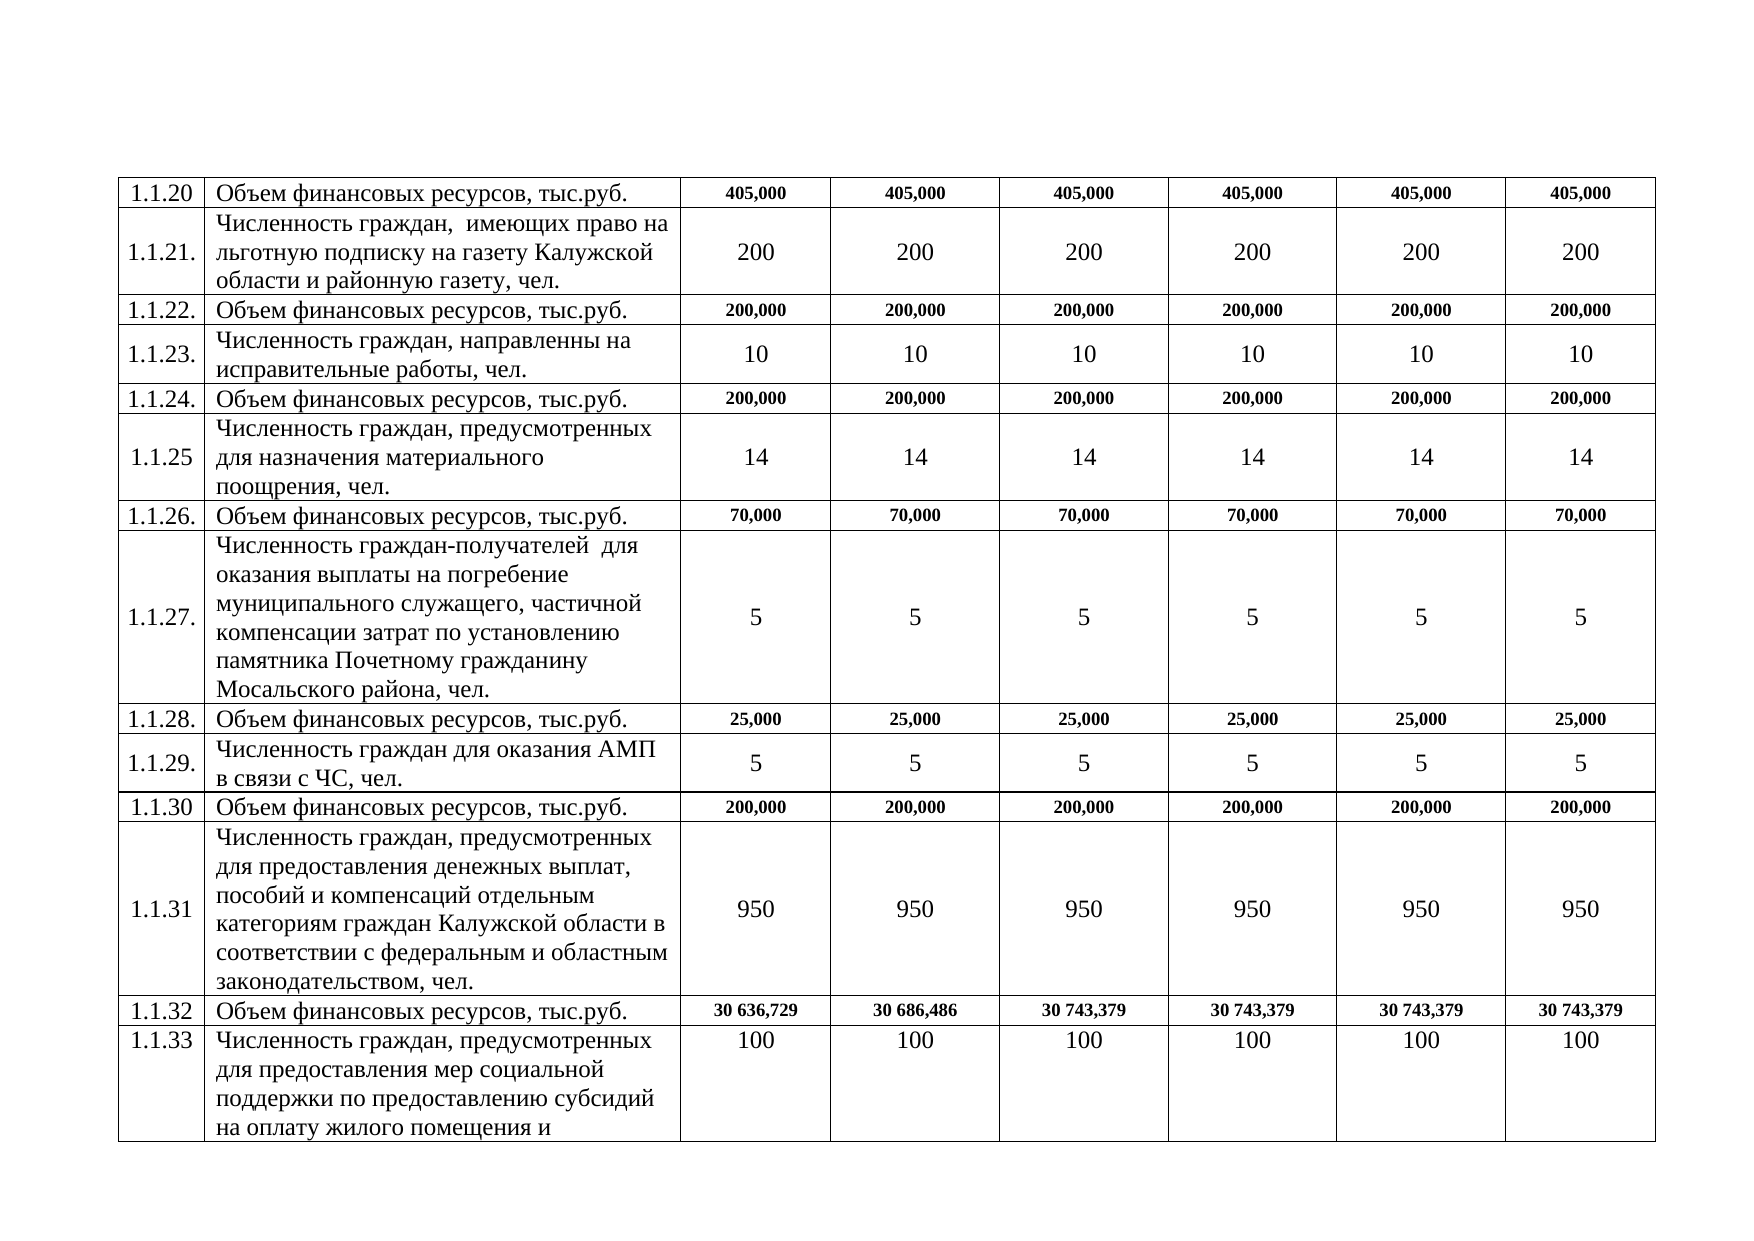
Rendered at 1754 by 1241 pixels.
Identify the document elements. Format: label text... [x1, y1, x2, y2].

table_cell 1.1.21. [119, 208, 204, 294]
table_cell Численность граждан-получателей для оказания выплаты на погребение муниципального служащего, частичной компенсации затрат по установлению памятника Почетному гражданину Мосальского района, чел. [205, 531, 680, 703]
table_cell 200 [831, 208, 999, 294]
table_cell Объем финансовых ресурсов, тыс.руб. [205, 793, 680, 821]
table_cell 5 [1506, 734, 1655, 791]
table_cell Объем финансовых ресурсов, тыс.руб. [205, 295, 680, 324]
table_cell 200,000 [1506, 793, 1655, 821]
table_cell Численность граждан, имеющих право на льготную подписку на газету Калужской области и районную газету, чел. [205, 208, 680, 294]
table_cell 25,000 [1169, 704, 1336, 733]
table_cell Численность граждан, направленны на исправительные работы, чел. [205, 325, 680, 383]
table_cell 200,000 [681, 793, 830, 821]
table_cell 100 [1337, 1026, 1505, 1141]
table_cell 25,000 [1000, 704, 1168, 733]
table_cell 14 [1169, 414, 1336, 500]
table_cell Численность граждан для оказания АМП в связи с ЧС, чел. [205, 734, 680, 791]
table_cell 25,000 [1506, 704, 1655, 733]
table_cell 1.1.26. [119, 501, 204, 529]
table_cell 200 [1000, 208, 1168, 294]
table_cell 1.1.28. [119, 704, 204, 733]
table_cell 30 743,379 [1506, 996, 1655, 1024]
table_cell Объем финансовых ресурсов, тыс.руб. [205, 384, 680, 412]
table_cell 1.1.32 [119, 996, 204, 1024]
table_cell 100 [831, 1026, 999, 1141]
table_cell 14 [1000, 414, 1168, 500]
table_cell 100 [1169, 1026, 1336, 1141]
table_cell 5 [1000, 531, 1168, 703]
table_cell 5 [831, 734, 999, 791]
table_cell 10 [1337, 325, 1505, 383]
table_cell 405,000 [1337, 178, 1505, 207]
table_cell 950 [1337, 822, 1505, 995]
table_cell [205, 1026, 680, 1141]
table_cell 70,000 [681, 501, 830, 529]
table_cell 200,000 [1000, 793, 1168, 821]
table_cell 1.1.29. [119, 734, 204, 791]
table_cell 1.1.30 [119, 793, 204, 821]
table_cell 405,000 [831, 178, 999, 207]
table_cell 1.1.27. [119, 531, 204, 703]
table_cell 950 [1000, 822, 1168, 995]
table_cell 200,000 [831, 793, 999, 821]
table_cell 1.1.20 [119, 178, 204, 207]
table_cell 200 [1169, 208, 1336, 294]
table_cell 200,000 [1169, 295, 1336, 324]
table_cell 14 [831, 414, 999, 500]
table_cell 5 [681, 531, 830, 703]
table_cell 200,000 [831, 295, 999, 324]
table_cell 405,000 [681, 178, 830, 207]
table_cell Объем финансовых ресурсов, тыс.руб. [205, 704, 680, 733]
table_cell 30 686,486 [831, 996, 999, 1024]
table_cell Численность граждан, предусмотренных для предоставления денежных выплат, пособий и компенсаций отдельным категориям граждан Калужской области в соответствии с федеральным и областным законодательством, чел. [205, 822, 680, 995]
table_cell 200,000 [1506, 295, 1655, 324]
table_cell 405,000 [1000, 178, 1168, 207]
table_cell 100 [1000, 1026, 1168, 1141]
table_cell 200,000 [1337, 384, 1505, 412]
table_cell 10 [1000, 325, 1168, 383]
table_cell 10 [831, 325, 999, 383]
table_cell 5 [831, 531, 999, 703]
table_cell 1.1.23. [119, 325, 204, 383]
table_cell 200,000 [1000, 384, 1168, 412]
table_cell 1.1.25 [119, 414, 204, 500]
table_cell 200,000 [681, 295, 830, 324]
table_cell 70,000 [831, 501, 999, 529]
table_cell 950 [1169, 822, 1336, 995]
table_cell 30 743,379 [1169, 996, 1336, 1024]
table_cell 200,000 [1169, 793, 1336, 821]
table_cell 5 [1169, 531, 1336, 703]
table_cell 200,000 [1169, 384, 1336, 412]
table_cell 25,000 [831, 704, 999, 733]
table_cell 100 [1506, 1026, 1655, 1141]
table_cell 200 [1506, 208, 1655, 294]
table_cell Объем финансовых ресурсов, тыс.руб. [205, 996, 680, 1024]
table_cell 200 [1337, 208, 1505, 294]
table_cell 200,000 [681, 384, 830, 412]
table_cell 200,000 [1337, 793, 1505, 821]
table_cell 14 [1337, 414, 1505, 500]
table_cell 30 743,379 [1000, 996, 1168, 1024]
table_cell 200,000 [1000, 295, 1168, 324]
table_cell Численность граждан, предусмотренных для назначения материального поощрения, чел. [205, 414, 680, 500]
table_cell 25,000 [1337, 704, 1505, 733]
table_cell 70,000 [1000, 501, 1168, 529]
table_cell 5 [1337, 734, 1505, 791]
table_cell 1.1.24. [119, 384, 204, 412]
table_cell 950 [681, 822, 830, 995]
table_cell 1.1.33 [119, 1026, 204, 1141]
table_cell 200,000 [1506, 384, 1655, 412]
table_cell 14 [1506, 414, 1655, 500]
table_cell Объем финансовых ресурсов, тыс.руб. [205, 178, 680, 207]
table_cell 405,000 [1506, 178, 1655, 207]
table_cell 5 [1169, 734, 1336, 791]
table_cell 1.1.31 [119, 822, 204, 995]
table_cell 10 [681, 325, 830, 383]
table_cell 200,000 [1337, 295, 1505, 324]
table_cell 200,000 [831, 384, 999, 412]
table_cell 10 [1506, 325, 1655, 383]
table_cell 70,000 [1337, 501, 1505, 529]
table_cell 14 [681, 414, 830, 500]
table_cell 5 [681, 734, 830, 791]
table_cell 5 [1000, 734, 1168, 791]
table_cell 5 [1506, 531, 1655, 703]
table_cell 1.1.22. [119, 295, 204, 324]
table_cell 950 [831, 822, 999, 995]
table_cell 950 [1506, 822, 1655, 995]
table_cell 70,000 [1506, 501, 1655, 529]
table_cell 25,000 [681, 704, 830, 733]
table_cell 30 743,379 [1337, 996, 1505, 1024]
table_cell Объем финансовых ресурсов, тыс.руб. [205, 501, 680, 529]
table_cell 200 [681, 208, 830, 294]
table_cell 30 636,729 [681, 996, 830, 1024]
table_cell 5 [1337, 531, 1505, 703]
table_cell 405,000 [1169, 178, 1336, 207]
table_cell 70,000 [1169, 501, 1336, 529]
table_cell 10 [1169, 325, 1336, 383]
table_cell 100 [681, 1026, 830, 1141]
